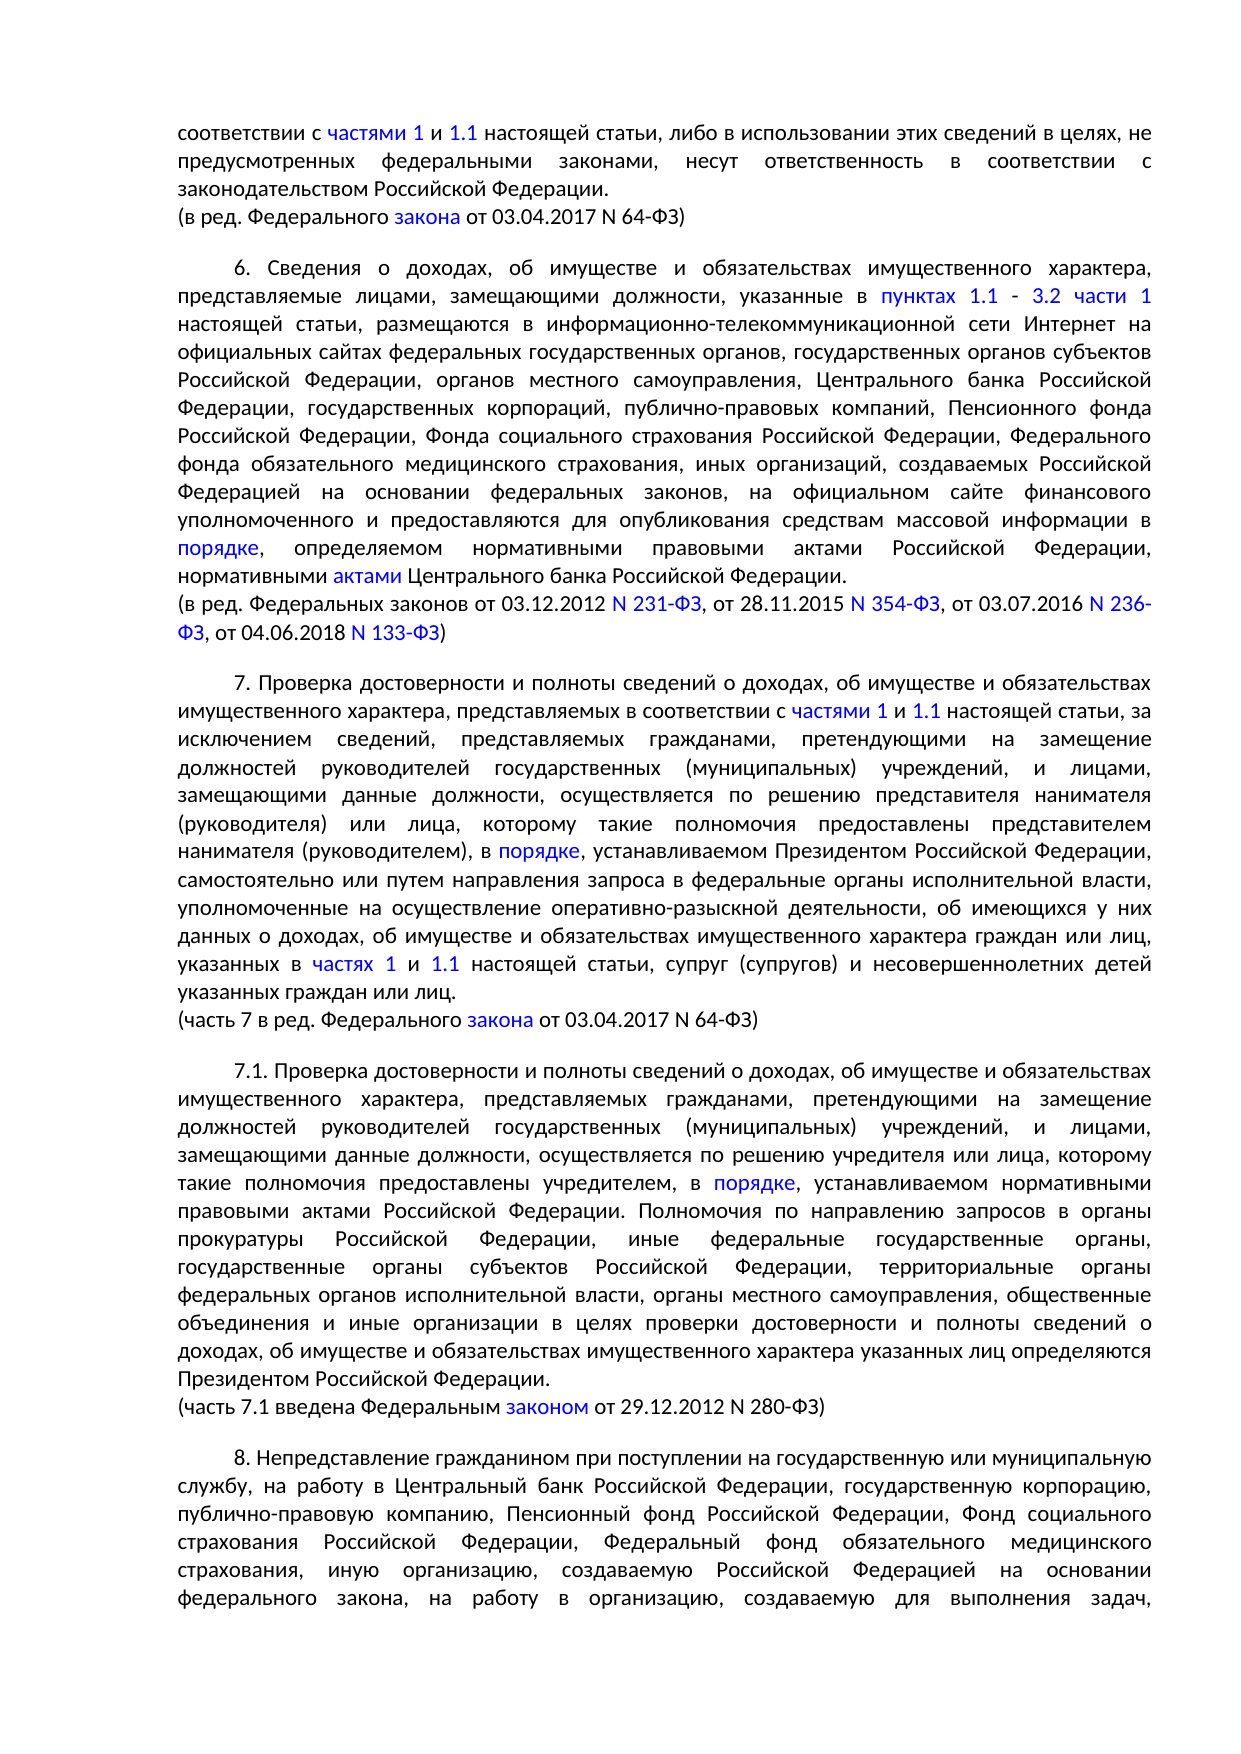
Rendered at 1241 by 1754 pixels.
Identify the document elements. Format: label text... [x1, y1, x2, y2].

text (часть 7 в ред. Федерального закона от 03.04.2017 N 64-ФЗ) [177, 1005, 1152, 1033]
text (в ред. Федерального закона от 03.04.2017 N 64-ФЗ) [177, 202, 1152, 230]
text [177, 1443, 1152, 1611]
text 7. Проверка достоверности и полноты сведений о доходах, об имуществе и обязательствах имущественного характера, представляемых в соответствии с частями 1 и 1.1 настоящей статьи, за исключением сведений, представляемых гражданами, претендующими на замещение должностей руководителей государственных (муниципальных) учреждений, и лицами, замещающими данные должности, осуществляется по решению представителя нанимателя (руководителя) или лица, которому такие полномочия предоставлены представителем нанимателя (руководителем), в порядке, устанавливаемом Президентом Российской Федерации, самостоятельно или путем направления запроса в федеральные органы исполнительной власти, уполномоченные на осуществление оперативно-разыскной деятельности, об имеющихся у них данных о доходах, об имуществе и обязательствах имущественного характера граждан или лиц, указанных в частях 1 и 1.1 настоящей статьи, супруг (супругов) и несовершеннолетних детей указанных граждан или лиц. [177, 668, 1152, 1005]
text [177, 118, 1152, 202]
text 6. Сведения о доходах, об имуществе и обязательствах имущественного характера, представляемые лицами, замещающими должности, указанные в пунктах 1.1 - 3.2 части 1 настоящей статьи, размещаются в информационно-телекоммуникационной сети Интернет на официальных сайтах федеральных государственных органов, государственных органов субъектов Российской Федерации, органов местного самоуправления, Центрального банка Российской Федерации, государственных корпораций, публично-правовых компаний, Пенсионного фонда Российской Федерации, Фонда социального страхования Российской Федерации, Федерального фонда обязательного медицинского страхования, иных организаций, создаваемых Российской Федерацией на основании федеральных законов, на официальном сайте финансового уполномоченного и предоставляются для опубликования средствам массовой информации в порядке, определяемом нормативными правовыми актами Российской Федерации, нормативными актами Центрального банка Российской Федерации. [177, 253, 1152, 589]
text (часть 7.1 введена Федеральным законом от 29.12.2012 N 280-ФЗ) [177, 1392, 1152, 1420]
text (в ред. Федеральных законов от 03.12.2012 N 231-ФЗ, от 28.11.2015 N 354-ФЗ, от 03.07.2016 N 236-ФЗ, от 04.06.2018 N 133-ФЗ) [177, 589, 1152, 646]
text 7.1. Проверка достоверности и полноты сведений о доходах, об имуществе и обязательствах имущественного характера, представляемых гражданами, претендующими на замещение должностей руководителей государственных (муниципальных) учреждений, и лицами, замещающими данные должности, осуществляется по решению учредителя или лица, которому такие полномочия предоставлены учредителем, в порядке, устанавливаемом нормативными правовыми актами Российской Федерации. Полномочия по направлению запросов в органы прокуратуры Российской Федерации, иные федеральные государственные органы, государственные органы субъектов Российской Федерации, территориальные органы федеральных органов исполнительной власти, органы местного самоуправления, общественные объединения и иные организации в целях проверки достоверности и полноты сведений о доходах, об имуществе и обязательствах имущественного характера указанных лиц определяются Президентом Российской Федерации. [177, 1056, 1152, 1392]
